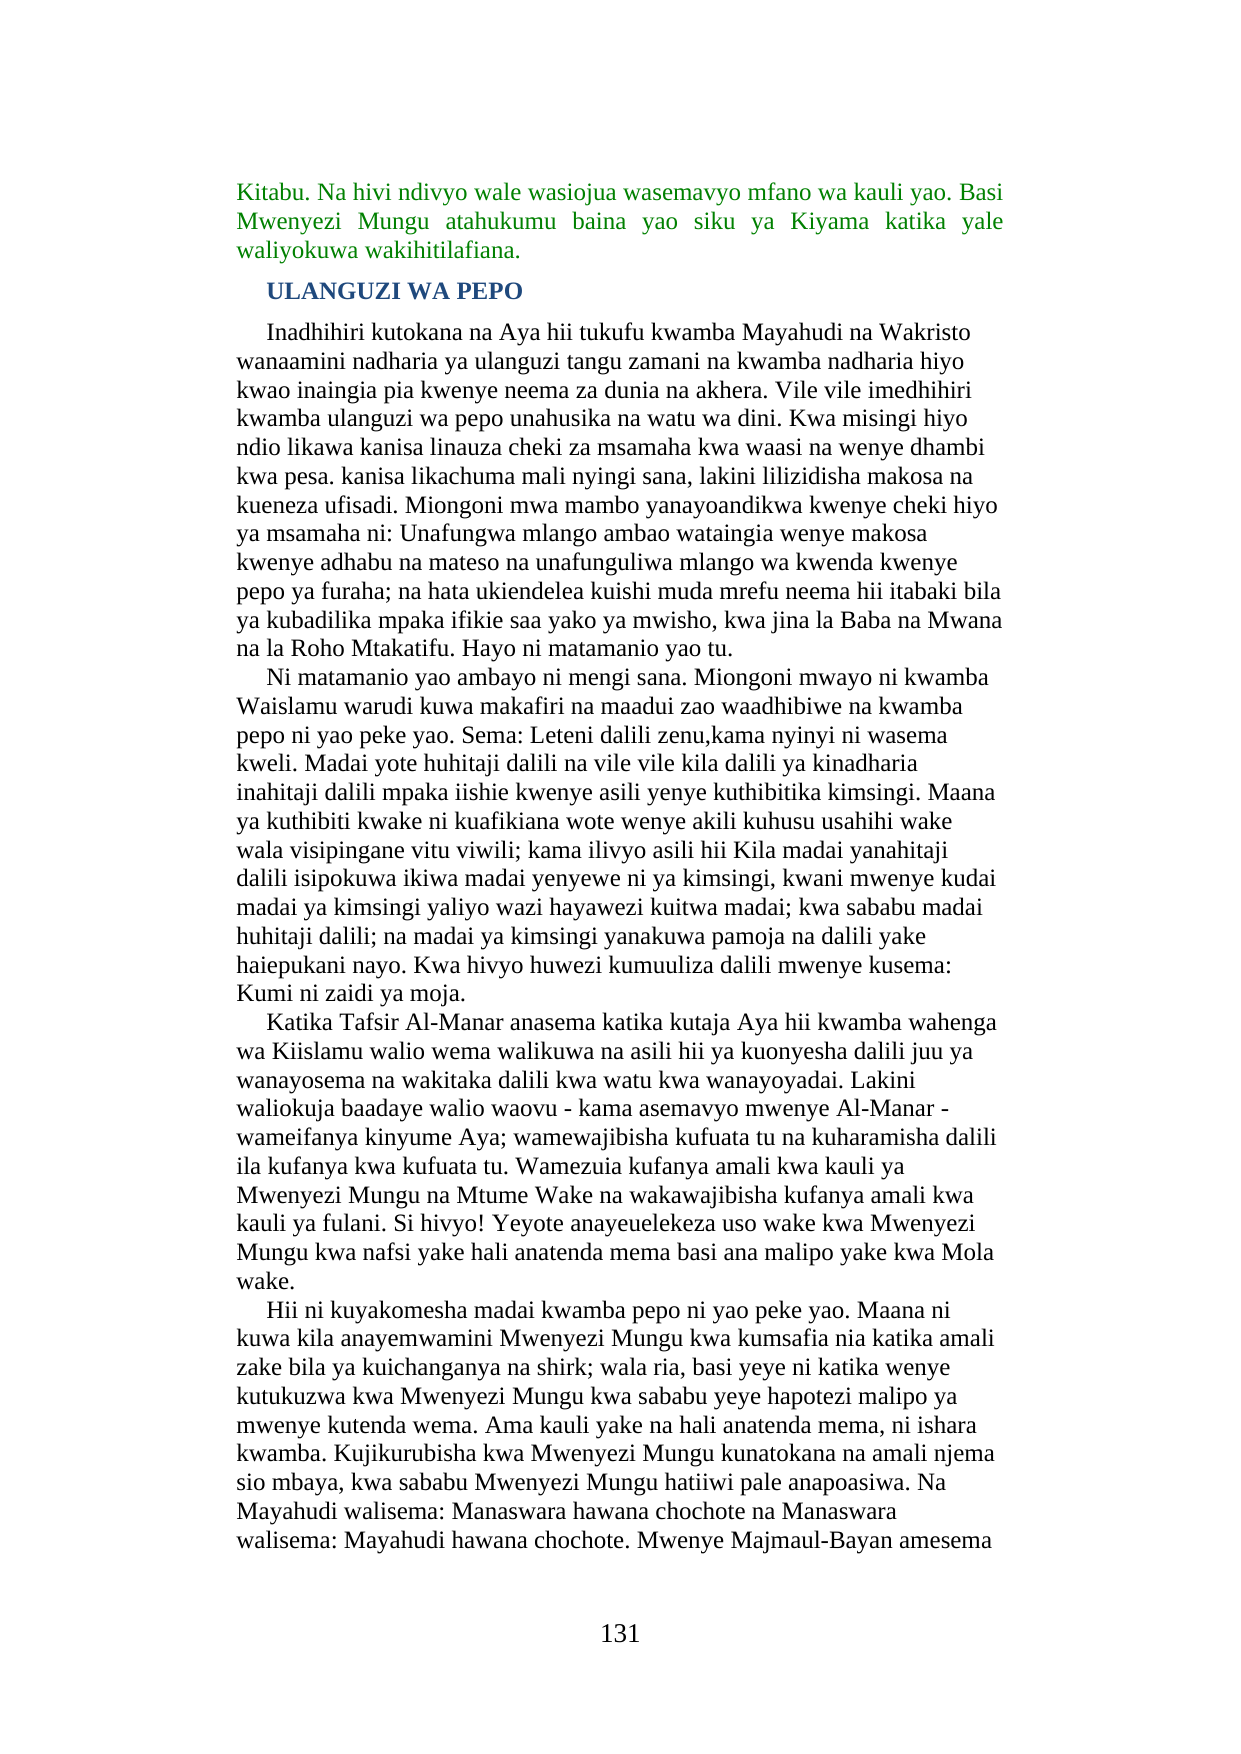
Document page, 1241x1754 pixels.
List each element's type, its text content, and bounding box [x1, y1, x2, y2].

text Katika Tafsir Al-Manar anasema katika kutaja Aya hii kwamba wahenga wa Kiislamu walio wema walikuwa na asili hii ya kuonyesha dalili juu ya wanayosema na wakitaka dalili kwa watu kwa wanayoyadai. Lakini waliokuja baadaye walio waovu - kama asemavyo mwenye Al-Manar - wameifanya kinyume Aya; wamewajibisha kufuata tu na kuharamisha dalili ila kufanya kwa kufuata tu. Wamezuia kufanya amali kwa kauli ya Mwenyezi Mungu na Mtume Wake na wakawajibisha kufanya amali kwa kauli ya fulani. Si hivyo! Yeyote anayeuelekeza uso wake kwa Mwenyezi Mungu kwa nafsi yake hali anatenda mema basi ana malipo yake kwa Mola wake. [236, 1007, 1004, 1295]
text Inadhihiri kutokana na Aya hii tukufu kwamba Mayahudi na Wakristo wanaamini nadharia ya ulanguzi tangu zamani na kwamba nadharia hiyo kwao inaingia pia kwenye neema za dunia na akhera. Vile vile imedhihiri kwamba ulanguzi wa pepo unahusika na watu wa dini. Kwa misingi hiyo ndio likawa kanisa linauza cheki za msamaha kwa waasi na wenye dhambi kwa pesa. kanisa likachuma mali nyingi sana, lakini lilizidisha makosa na kueneza ufisadi. Miongoni mwa mambo yanayoandikwa kwenye cheki hiyo ya msamaha ni: Unafungwa mlango ambao wataingia wenye makosa kwenye adhabu na mateso na unafunguliwa mlango wa kwenda kwenye pepo ya furaha; na hata ukiendelea kuishi muda mrefu neema hii itabaki bila ya kubadilika mpaka ifikie saa yako ya mwisho, kwa jina la Baba na Mwana na la Roho Mtakatifu. Hayo ni matamanio yao tu. [236, 317, 1004, 662]
text Ni matamanio yao ambayo ni mengi sana. Miongoni mwayo ni kwamba Waislamu warudi kuwa makafiri na maadui zao waadhibiwe na kwamba pepo ni yao peke yao. Sema: Leteni dalili zenu,kama nyinyi ni wasema kweli. Madai yote huhitaji dalili na vile vile kila dalili ya kinadharia inahitaji dalili mpaka iishie kwenye asili yenye kuthibitika kimsingi. Maana ya kuthibiti kwake ni kuafikiana wote wenye akili kuhusu usahihi wake wala visipingane vitu viwili; kama ilivyo asili hii Kila madai yanahitaji dalili isipokuwa ikiwa madai yenyewe ni ya kimsingi, kwani mwenye kudai madai ya kimsingi yaliyo wazi hayawezi kuitwa madai; kwa sababu madai huhitaji dalili; na madai ya kimsingi yanakuwa pamoja na dalili yake haiepukani nayo. Kwa hivyo huwezi kumuuliza dalili mwenye kusema: Kumi ni zaidi ya moja. [236, 662, 1004, 1007]
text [236, 177, 1004, 263]
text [236, 1295, 1004, 1553]
subtitle ULANGUZI WA PEPO [236, 276, 1004, 305]
